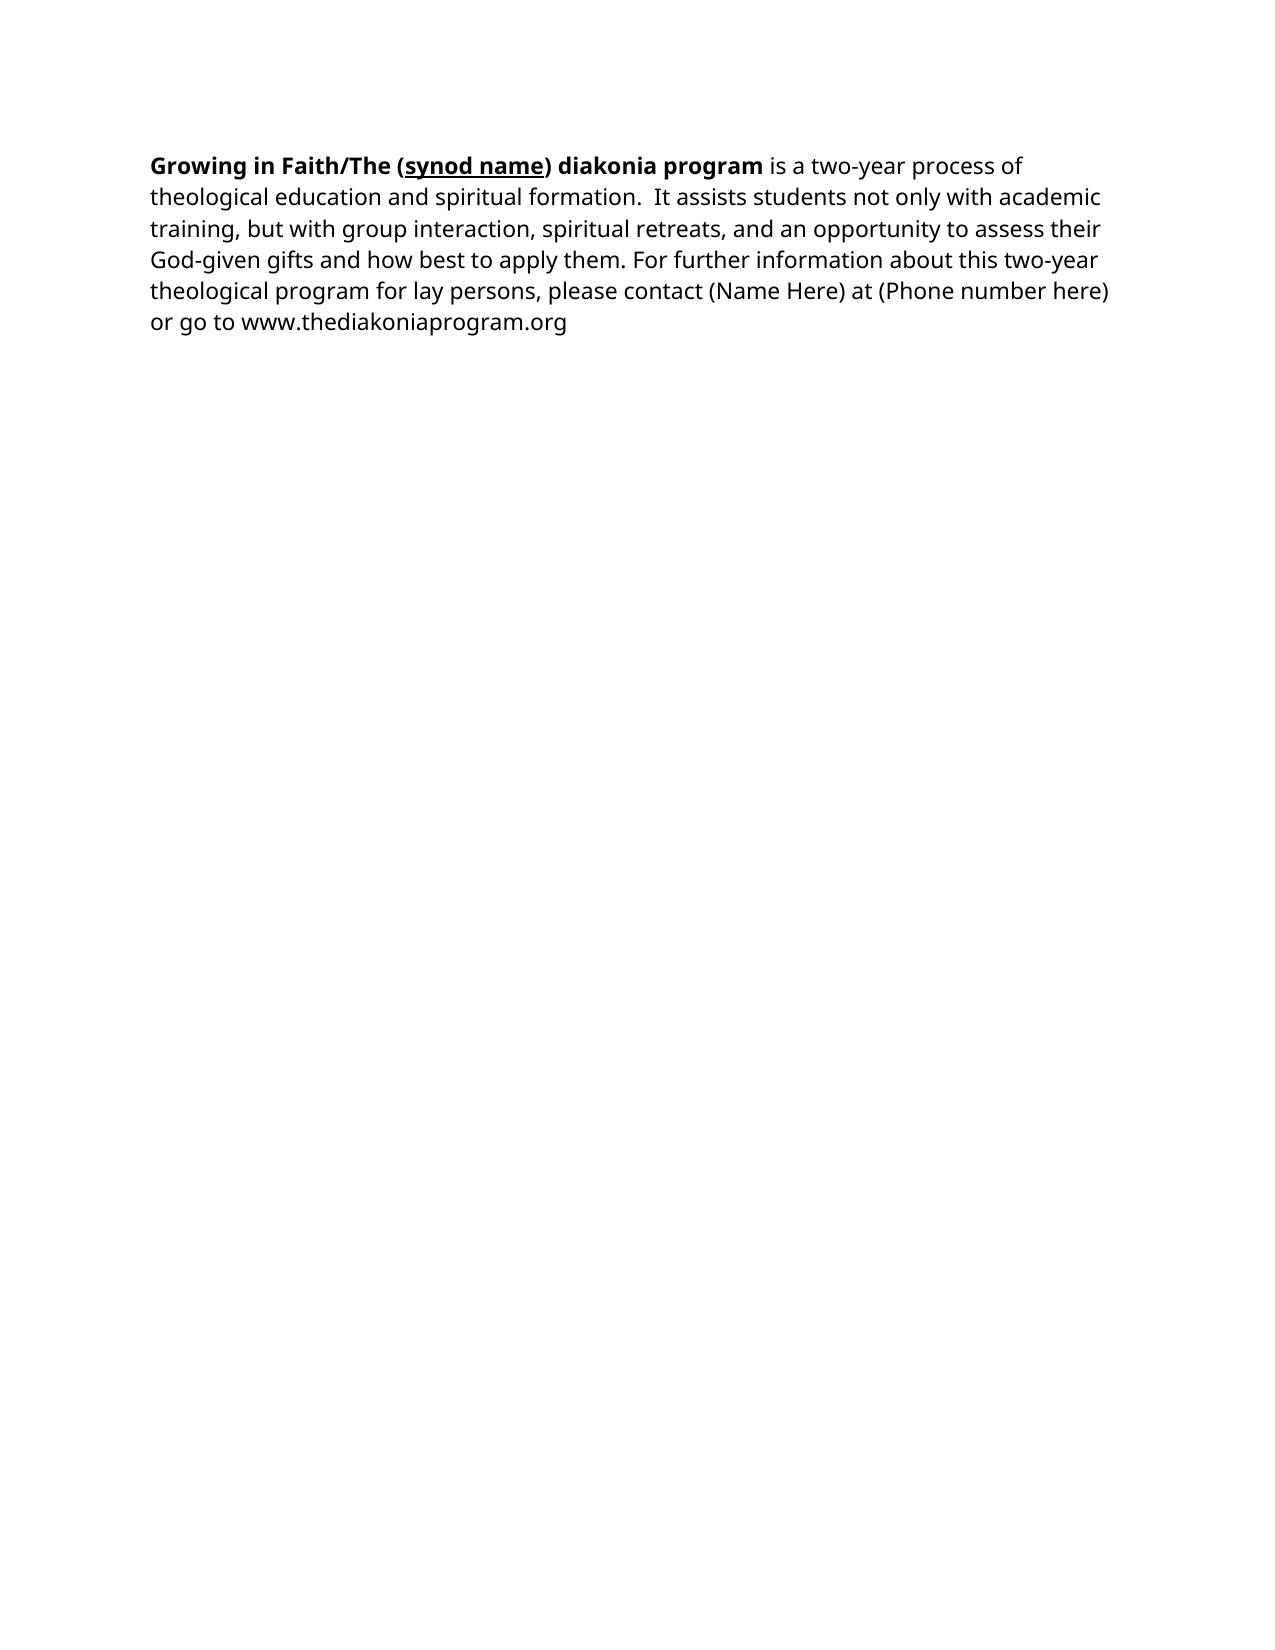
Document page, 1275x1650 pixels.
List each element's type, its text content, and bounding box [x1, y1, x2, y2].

text Growing in Faith/The (synod name) diakonia program is a two-year process of theological education and spiritual formation. It assists students not only with academic training, but with group interaction, spiritual retreats, and an opportunity to assess their God-given gifts and how best to apply them. For further information about this two-year theological program for lay persons, please contact (Name Here) at (Phone number here) or go to www.thediakoniaprogram.org [150, 150, 1125, 337]
